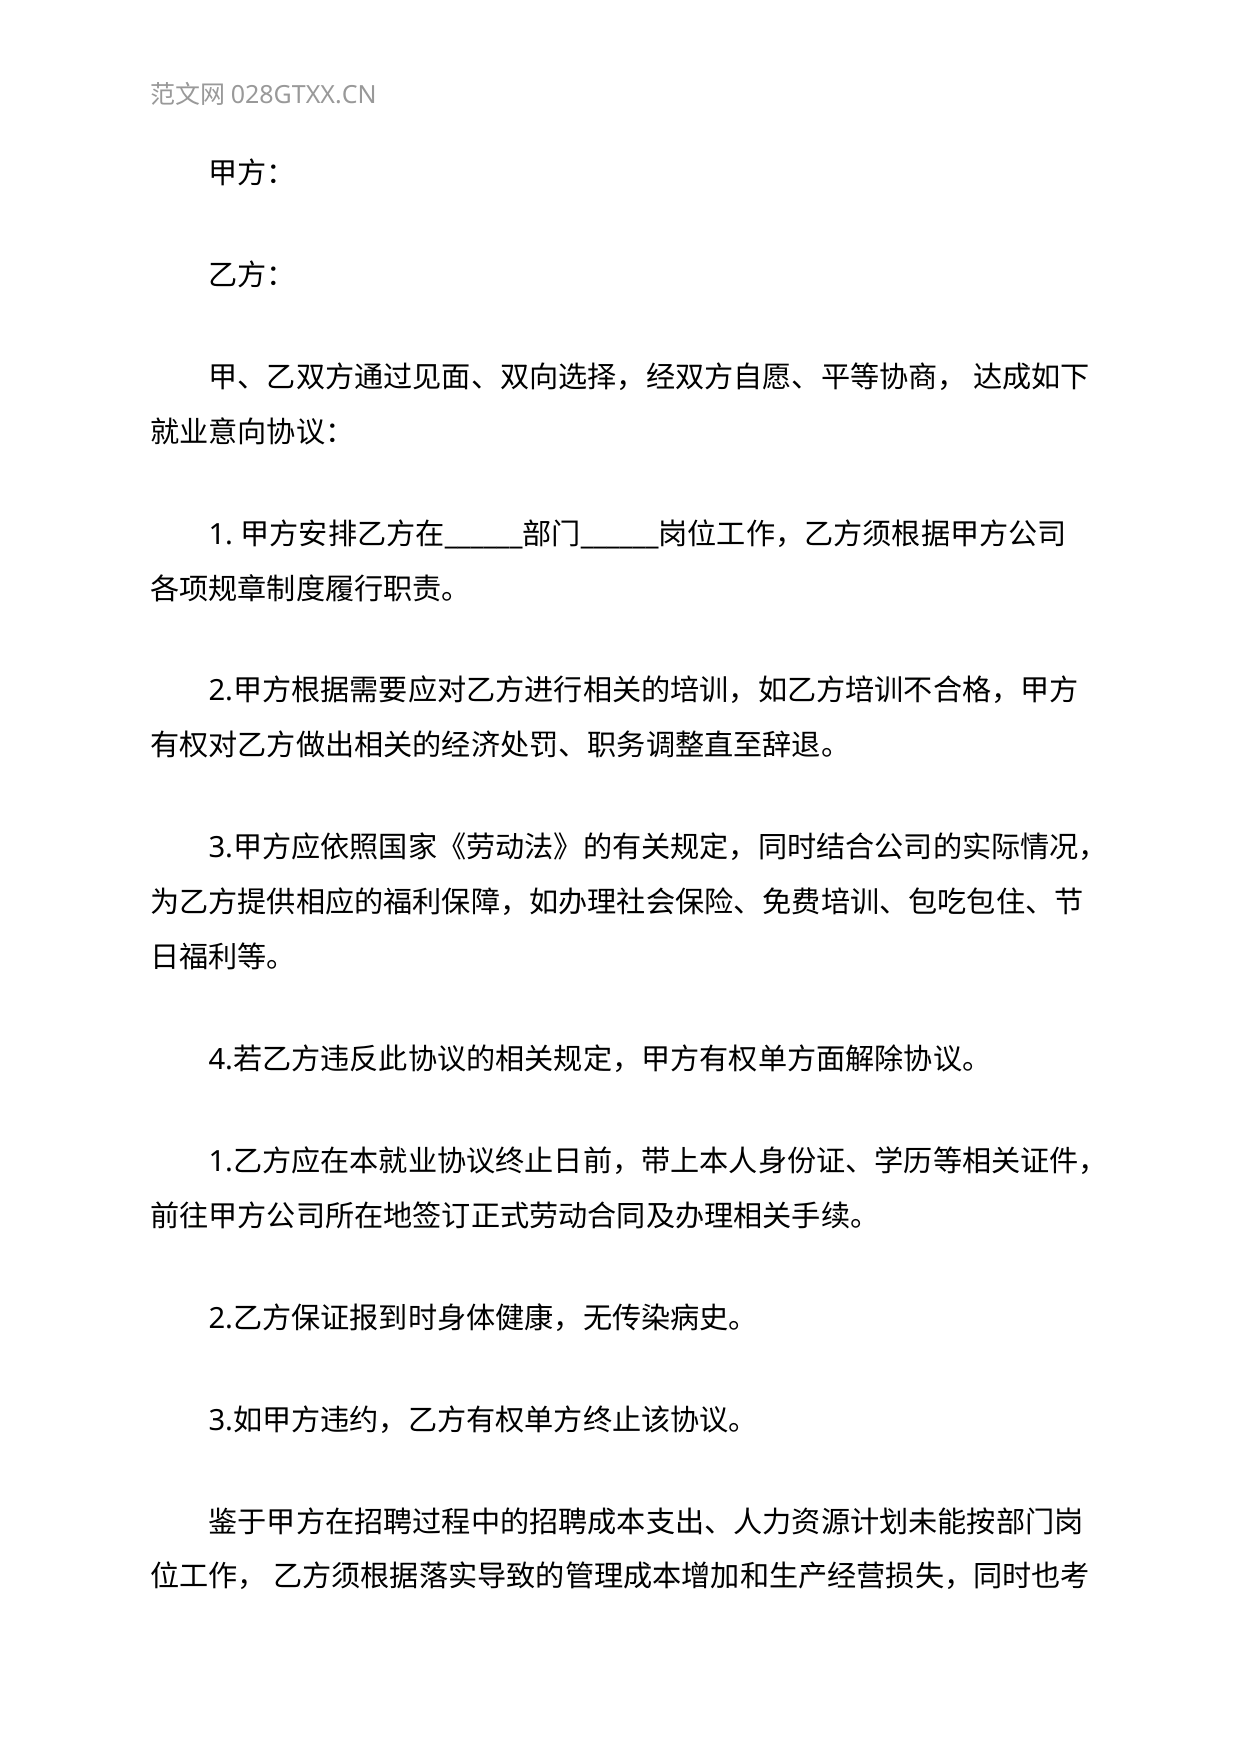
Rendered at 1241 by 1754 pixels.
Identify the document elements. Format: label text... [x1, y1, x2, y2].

text 3.甲方应依照国家《劳动法》的有关规定，同时结合公司的实际情况，为乙方提供相应的福利保障，如办理社会保险、免费培训、包吃包住、节日福利等。 [150, 824, 1090, 976]
text 乙方： [150, 252, 1090, 294]
text 甲方： [150, 150, 1090, 192]
text 1.乙方应在本就业协议终止日前，带上本人身份证、学历等相关证件，前往甲方公司所在地签订正式劳动合同及办理相关手续。 [150, 1137, 1090, 1235]
text 2.乙方保证报到时身体健康，无传染病史。 [150, 1294, 1090, 1337]
text 3.如甲方违约，乙方有权单方终止该协议。 [150, 1396, 1090, 1438]
text 2.甲方根据需要应对乙方进行相关的培训，如乙方培训不合格，甲方有权对乙方做出相关的经济处罚、职务调整直至辞退。 [150, 667, 1090, 764]
text 4.若乙方违反此协议的相关规定，甲方有权单方面解除协议。 [150, 1035, 1090, 1078]
text 1. 甲方安排乙方在______部门______岗位工作，乙方须根据甲方公司各项规章制度履行职责。 [150, 510, 1090, 607]
text 甲、乙双方通过见面、双向选择，经双方自愿、平等协商， 达成如下就业意向协议： [150, 353, 1090, 451]
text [150, 1498, 1090, 1595]
